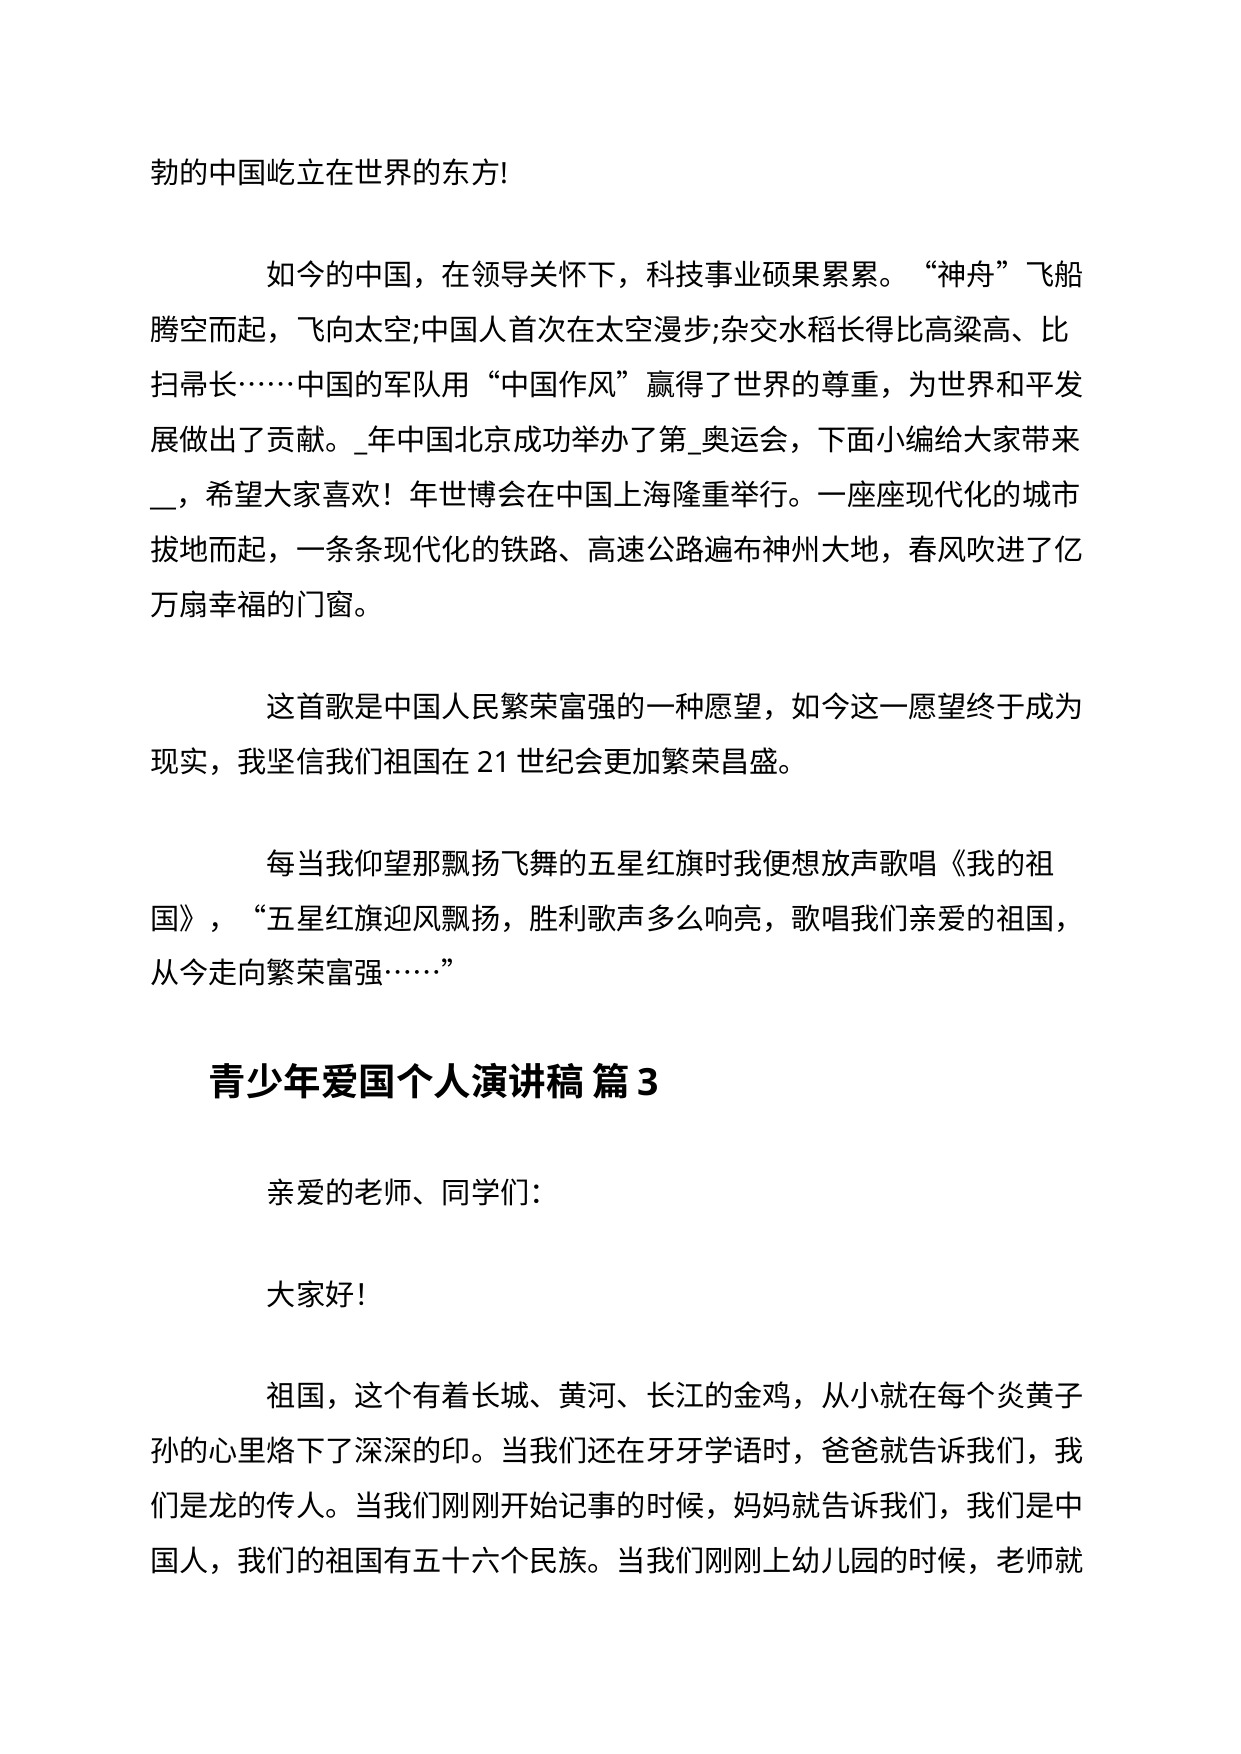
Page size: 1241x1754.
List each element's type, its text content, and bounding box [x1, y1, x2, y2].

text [150, 150, 1090, 192]
text 大家好！ [150, 1271, 1090, 1313]
text 如今的中国，在领导关怀下，科技事业硕果累累。“神舟”飞船腾空而起，飞向太空;中国人首次在太空漫步;杂交水稻长得比高粱高、比扫帚长……中国的军队用“中国作风”赢得了世界的尊重，为世界和平发展做出了贡献。_年中国北京成功举办了第_奥运会，下面小编给大家带来__，希望大家喜欢！年世博会在中国上海隆重举行。一座座现代化的城市拔地而起，一条条现代化的铁路、高速公路遍布神州大地，春风吹进了亿万扇幸福的门窗。 [150, 252, 1090, 624]
text 青少年爱国个人演讲稿 篇3 [150, 1052, 1090, 1106]
text 每当我仰望那飘扬飞舞的五星红旗时我便想放声歌唱《我的祖国》，“五星红旗迎风飘扬，胜利歌声多么响亮，歌唱我们亲爱的祖国，从今走向繁荣富强……” [150, 840, 1090, 992]
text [150, 1373, 1090, 1580]
text 亲爱的老师、同学们： [150, 1169, 1090, 1212]
text 这首歌是中国人民繁荣富强的一种愿望，如今这一愿望终于成为现实，我坚信我们祖国在21世纪会更加繁荣昌盛。 [150, 683, 1090, 781]
